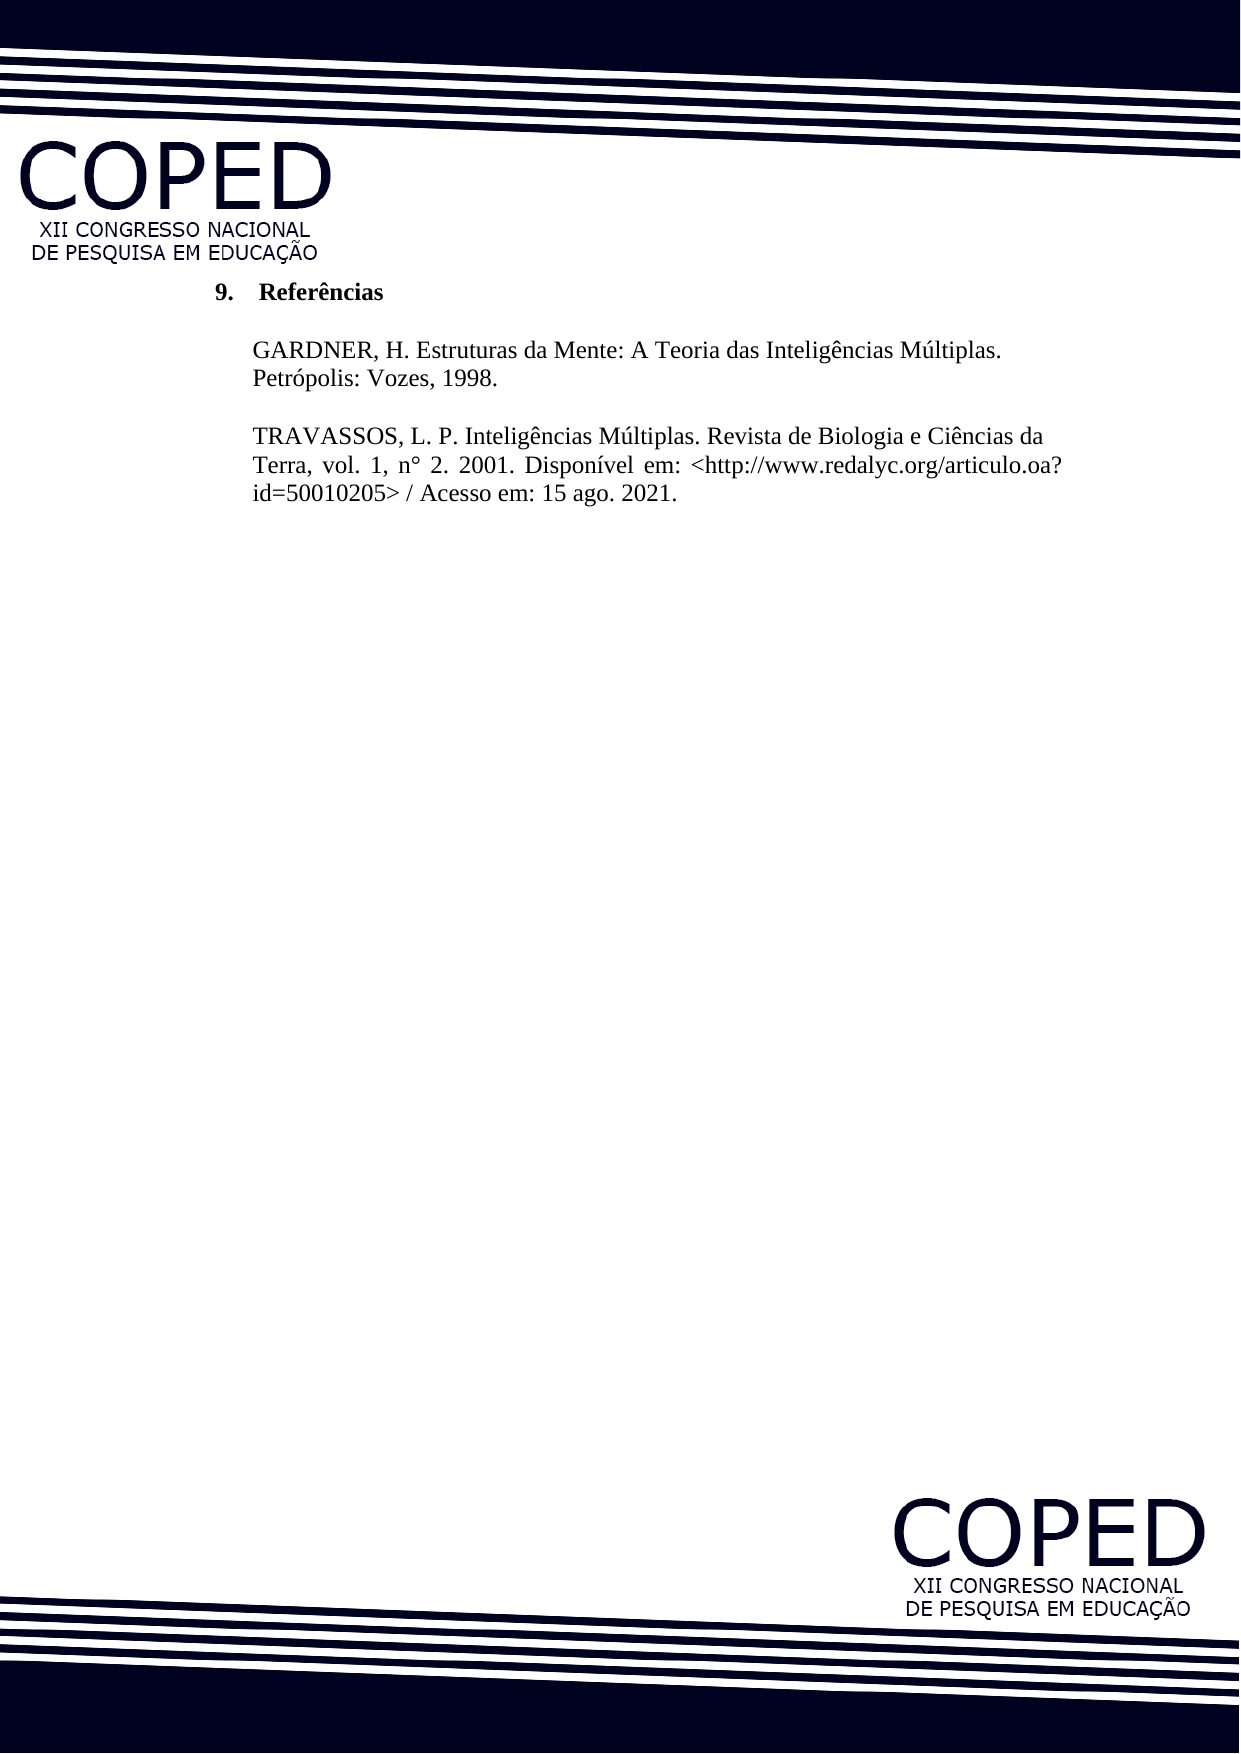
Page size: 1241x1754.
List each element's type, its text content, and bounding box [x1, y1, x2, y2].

picture [0, 1476, 1239, 1753]
list Referências [215, 102, 1063, 306]
picture [0, 0, 1241, 278]
list GARDNER, H. Estruturas da Mente: A Teoria das Inteligências Múltiplas. [252, 335, 1063, 363]
list TRAVASSOS, L. P. Inteligências Múltiplas. Revista de Biologia e Ciências da [252, 421, 1063, 450]
list Terra, vol. 1, n° 2. 2001. Disponível em: <http://www.redalyc.org/articulo.oa?id=50010205> / Acesso em: 15 ago. 2021. [252, 450, 1063, 507]
list Petrópolis: Vozes, 1998. [252, 363, 1063, 392]
